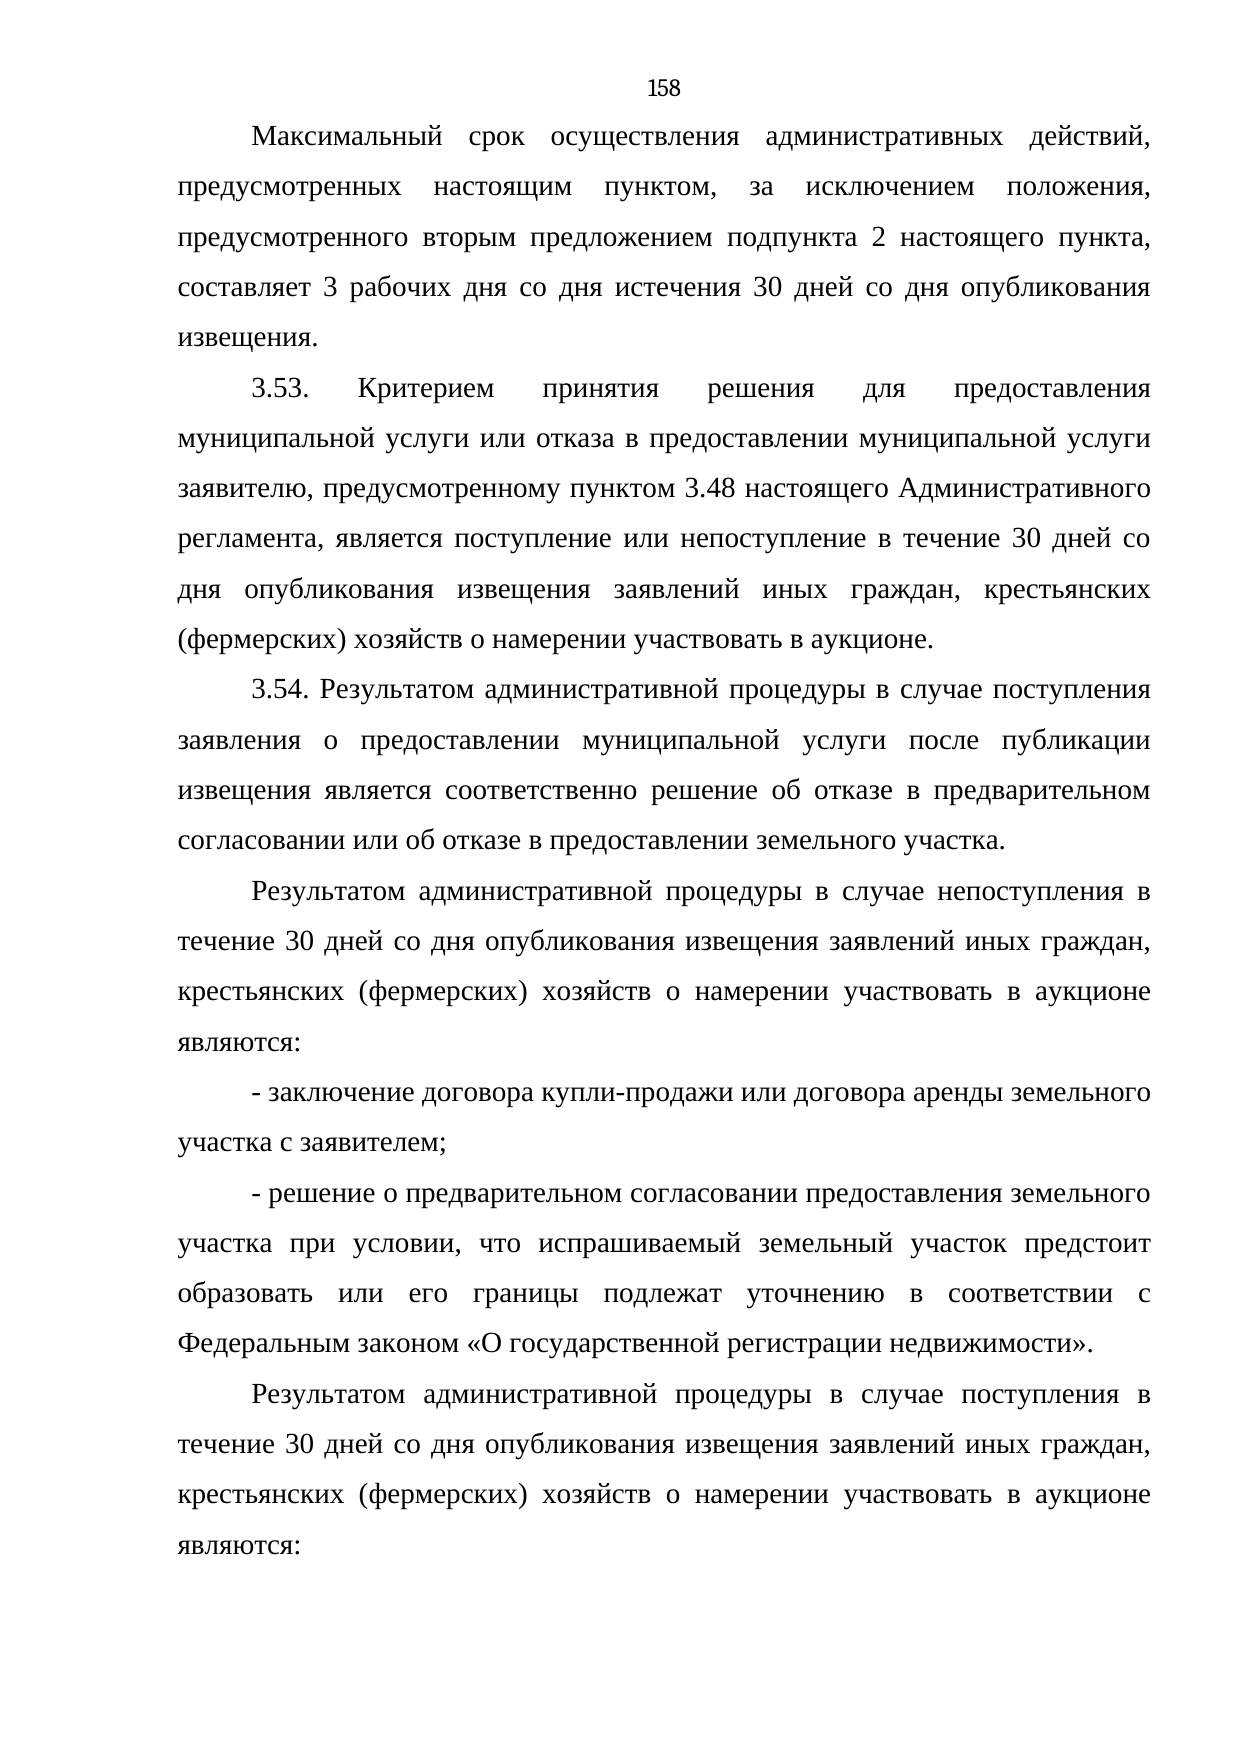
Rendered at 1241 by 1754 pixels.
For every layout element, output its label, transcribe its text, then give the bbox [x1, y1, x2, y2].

text - решение о предварительном согласовании предоставления земельного участка при условии, что испрашиваемый земельный участок предстоит образовать или его границы подлежат уточнению в соответствии с Федеральным законом «О государственной регистрации недвижимости». [177, 1175, 1152, 1359]
text - заключение договора купли-продажи или договора аренды земельного участка с заявителем; [177, 1074, 1152, 1158]
text Максимальный срок осуществления административных действий, предусмотренных настоящим пунктом, за исключением положения, предусмотренного вторым предложением подпункта 2 настоящего пункта, составляет 3 рабочих дня со дня истечения 30 дней со дня опубликования извещения. [177, 118, 1152, 353]
text 3.53. Критерием принятия решения для предоставления муниципальной услуги или отказа в предоставлении муниципальной услуги заявителю, предусмотренному пунктом 3.48 настоящего Административного регламента, является поступление или непоступление в течение 30 дней со дня опубликования извещения заявлений иных граждан, крестьянских (фермерских) хозяйств о намерении участвовать в аукционе. [177, 370, 1152, 655]
text Результатом административной процедуры в случае поступления в течение 30 дней со дня опубликования извещения заявлений иных граждан, крестьянских (фермерских) хозяйств о намерении участвовать в аукционе являются: [177, 1376, 1152, 1560]
text Результатом административной процедуры в случае непоступления в течение 30 дней со дня опубликования извещения заявлений иных граждан, крестьянских (фермерских) хозяйств о намерении участвовать в аукционе являются: [177, 873, 1152, 1057]
text 3.54. Результатом административной процедуры в случае поступления заявления о предоставлении муниципальной услуги после публикации извещения является соответственно решение об отказе в предварительном согласовании или об отказе в предоставлении земельного участка. [177, 672, 1152, 856]
